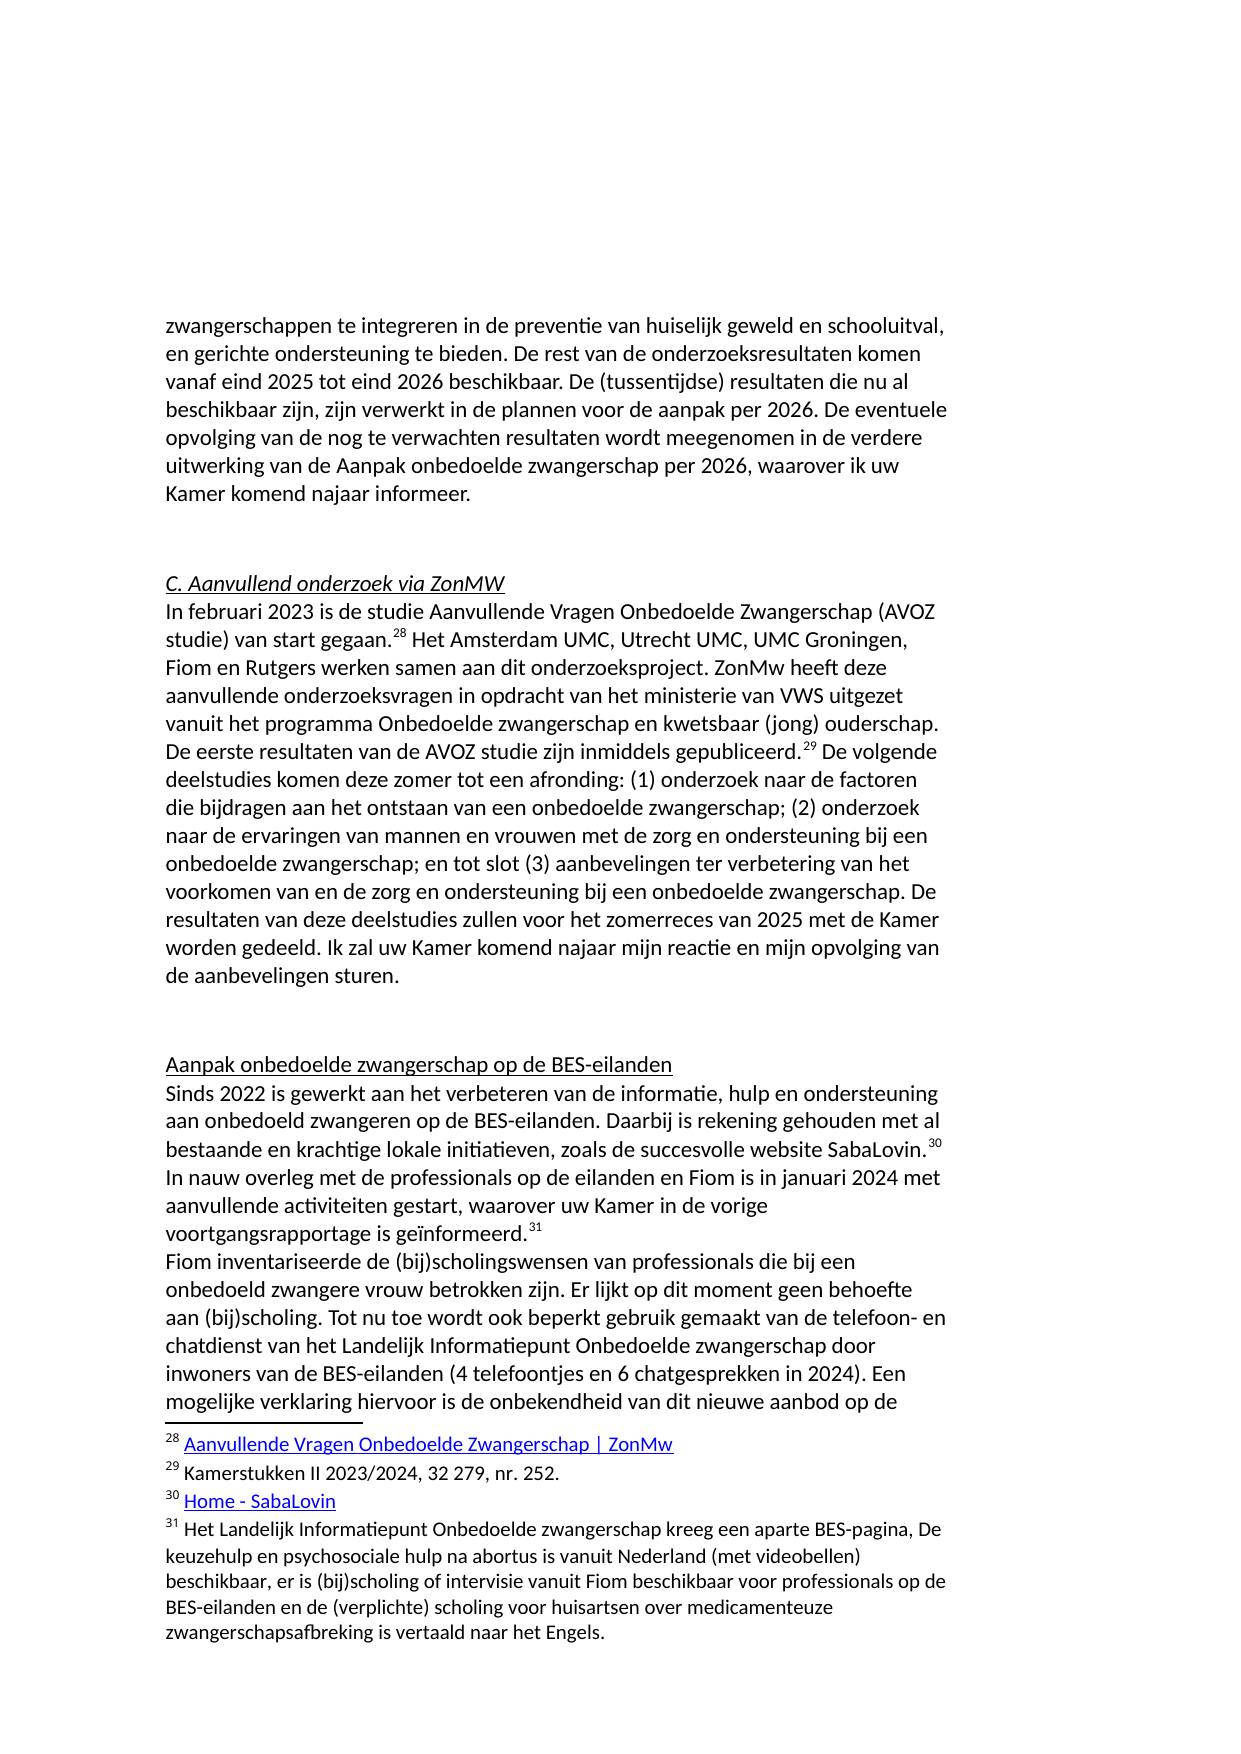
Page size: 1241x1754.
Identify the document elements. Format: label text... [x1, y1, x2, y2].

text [165, 1051, 951, 1415]
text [165, 311, 951, 508]
text C. Aanvullend onderzoek via ZonMW In februari 2023 is de studie Aanvullende Vragen Onbedoelde Zwangerschap (AVOZ studie) van start gegaan. Het Amsterdam UMC, Utrecht UMC, UMC Groningen, Fiom en Rutgers werken samen aan dit onderzoeksproject. ZonMw heeft deze aanvullende onderzoeksvragen in opdracht van het ministerie van VWS uitgezet vanuit het programma Onbedoelde zwangerschap en kwetsbaar (jong) ouderschap. De eerste resultaten van de AVOZ studie zijn inmiddels gepubliceerd. De volgende deelstudies komen deze zomer tot een afronding: (1) onderzoek naar de factoren die bijdragen aan het ontstaan van een onbedoelde zwangerschap; (2) onderzoek naar de ervaringen van mannen en vrouwen met de zorg en ondersteuning bij een onbedoelde zwangerschap; en tot slot (3) aanbevelingen ter verbetering van het voorkomen van en de zorg en ondersteuning bij een onbedoelde zwangerschap. De resultaten van deze deelstudies zullen voor het zomerreces van 2025 met de Kamer worden gedeeld. Ik zal uw Kamer komend najaar mijn reactie en mijn opvolging van de aanbevelingen sturen. [165, 569, 951, 989]
